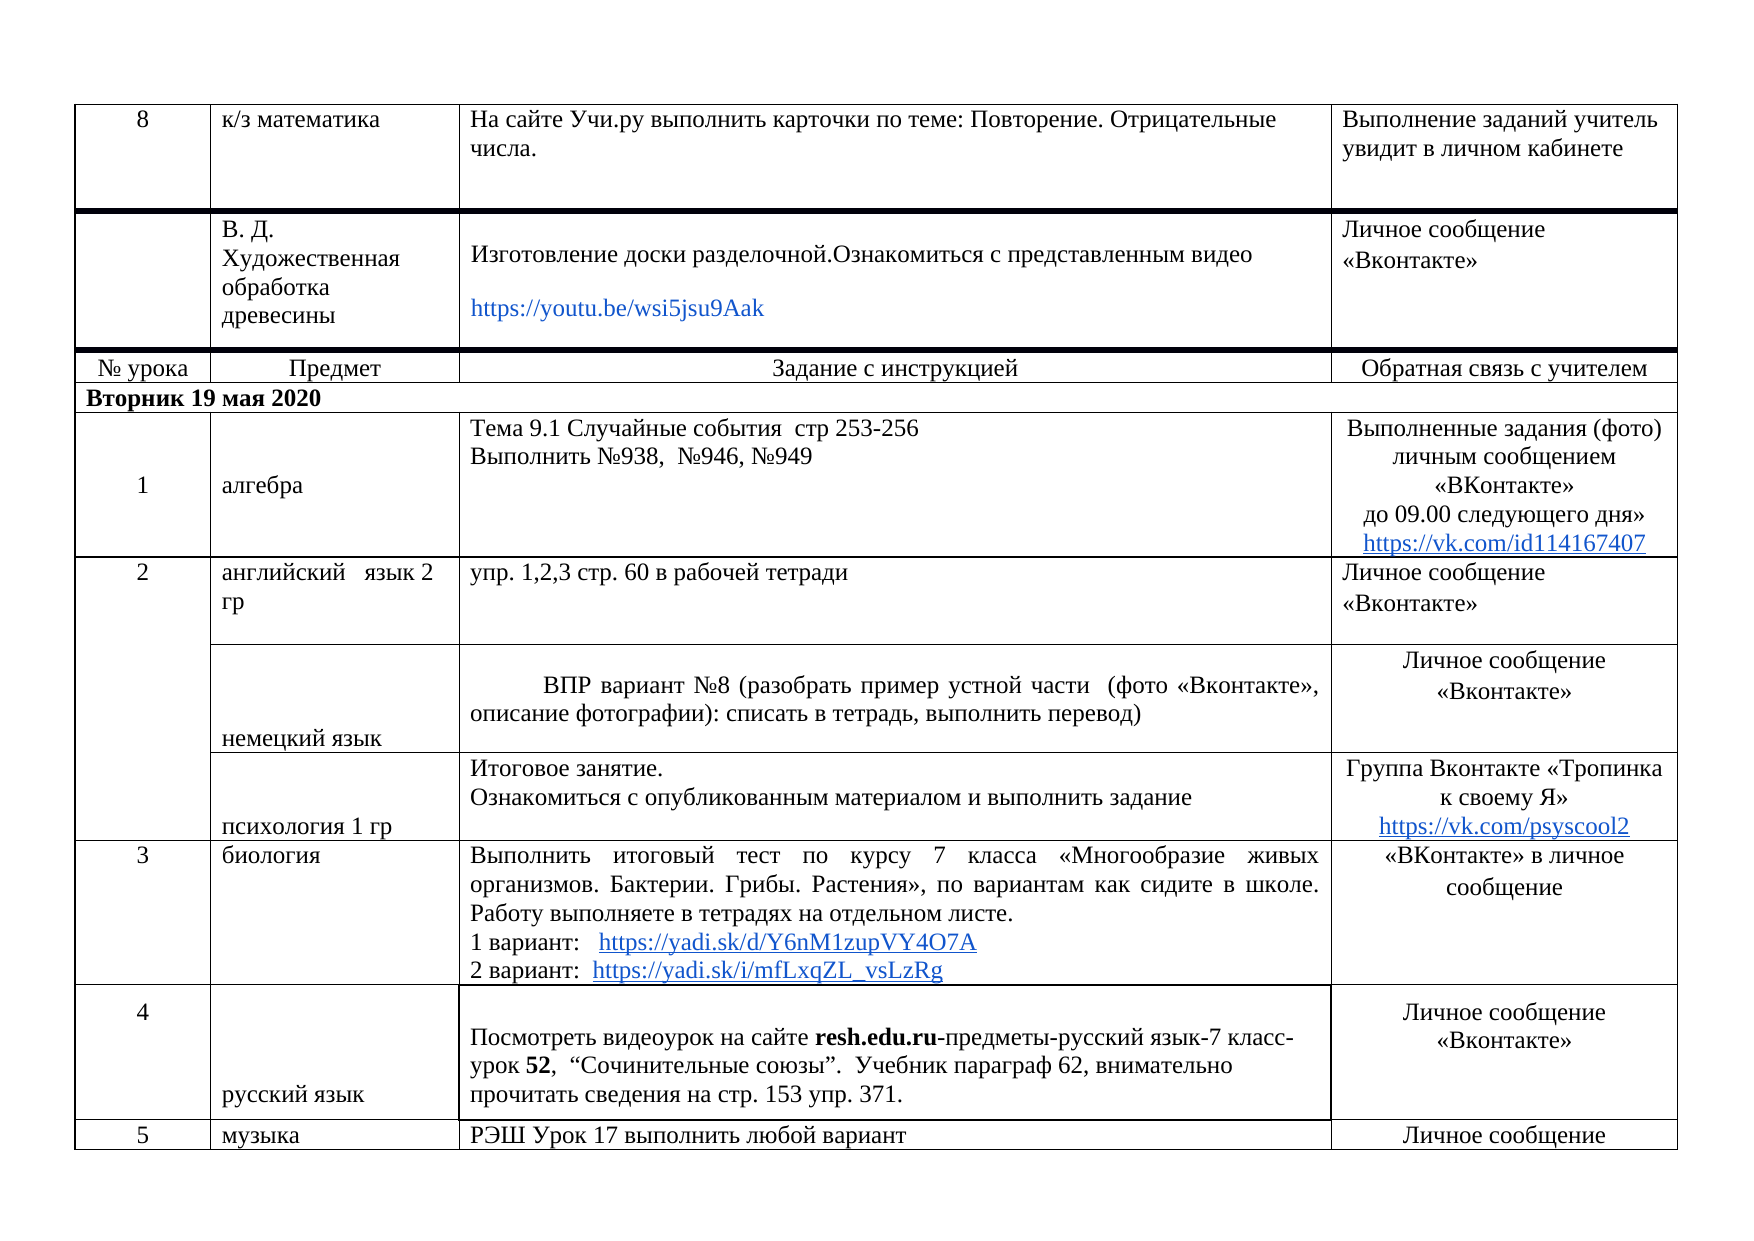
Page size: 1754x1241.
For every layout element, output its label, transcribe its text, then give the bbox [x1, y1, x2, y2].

table_cell Выполненные задания (фото) личным сообщением «ВКонтакте» до 09.00 следующего дня» https://vk.com/id114167407 [1332, 413, 1677, 556]
table_cell 8 [76, 105, 210, 208]
table_cell Вторник 19 мая 2020 [76, 383, 1677, 412]
table_cell Тема 9.1 Случайные события стр 253-256 Выполнить №938, №946, №949 [460, 413, 1331, 556]
table_cell 2 [76, 558, 210, 839]
table_cell ВПР вариант №8 (разобрать пример устной части (фото «Вконтакте», описание фотографии): списать в тетрадь, выполнить перевод) [460, 645, 1331, 752]
table_cell Предмет [211, 353, 459, 382]
table_cell Группа Вконтакте «Тропинка к своему Я» https://vk.com/psyscool2 [1332, 753, 1677, 839]
table_cell 1 [76, 413, 210, 556]
table_cell Посмотреть видеоурок на сайте resh.edu.ru-предметы-русский язык-7 класс-урок 52, “Сочинительные союзы”. Учебник параграф 62, внимательно прочитать сведения на стр. 153 упр. 371. [460, 986, 1330, 1118]
table_cell В. Д. Художественная обработка древесины [211, 214, 459, 347]
table_cell 5 [76, 1120, 210, 1149]
table_cell Итоговое занятие. Ознакомиться с опубликованным материалом и выполнить задание [460, 753, 1331, 839]
table_cell Изготовление доски разделочной.Ознакомиться с представленным видео https://youtu.be/wsi5jsu9Aak [460, 214, 1331, 347]
table_cell Личное сообщение «Вконтакте» [1332, 558, 1677, 644]
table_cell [1332, 1120, 1677, 1149]
table_cell к/з математика [211, 105, 459, 208]
table_cell алгебра [211, 413, 459, 556]
table_cell Обратная связь с учителем [1332, 353, 1677, 382]
table_cell русский язык [211, 985, 458, 1118]
table_cell Выполнить итоговый тест по курсу 7 класса «Многообразие живых организмов. Бактерии. Грибы. Растения», по вариантам как сидите в школе. Работу выполняете в тетрадях на отдельном листе. 1 вариант: https://yadi.sk/d/Y6nM1zupVY4O7A 2 вариант: https://yadi.sk/i/mfLxqZL_vsLzRg [460, 841, 1331, 984]
table_cell музыка [211, 1120, 459, 1149]
table_cell № урока [76, 353, 210, 382]
table_cell психология 1 гр [211, 753, 459, 839]
table_cell На сайте Учи.ру выполнить карточки по теме: Повторение. Отрицательные числа. [460, 105, 1331, 208]
table_cell 3 [76, 841, 210, 984]
table_cell Задание с инструкцией [460, 353, 1331, 382]
table_cell Личное сообщение «Вконтакте» [1332, 985, 1677, 1118]
table_cell английский язык 2 гр [211, 558, 459, 644]
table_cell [460, 1121, 1331, 1149]
table_cell [76, 214, 210, 347]
table_cell Личное сообщение «Вконтакте» [1332, 214, 1677, 347]
table_cell 4 [76, 985, 210, 1118]
table_cell немецкий язык [211, 645, 459, 752]
table_cell Выполнение заданий учитель увидит в личном кабинете [1332, 105, 1677, 208]
table_cell биология [211, 841, 459, 984]
table_cell Личное сообщение «Вконтакте» [1332, 645, 1677, 752]
table_cell «ВКонтакте» в личное сообщение [1332, 841, 1677, 984]
table_cell упр. 1,2,3 стр. 60 в рабочей тетради [460, 558, 1331, 644]
